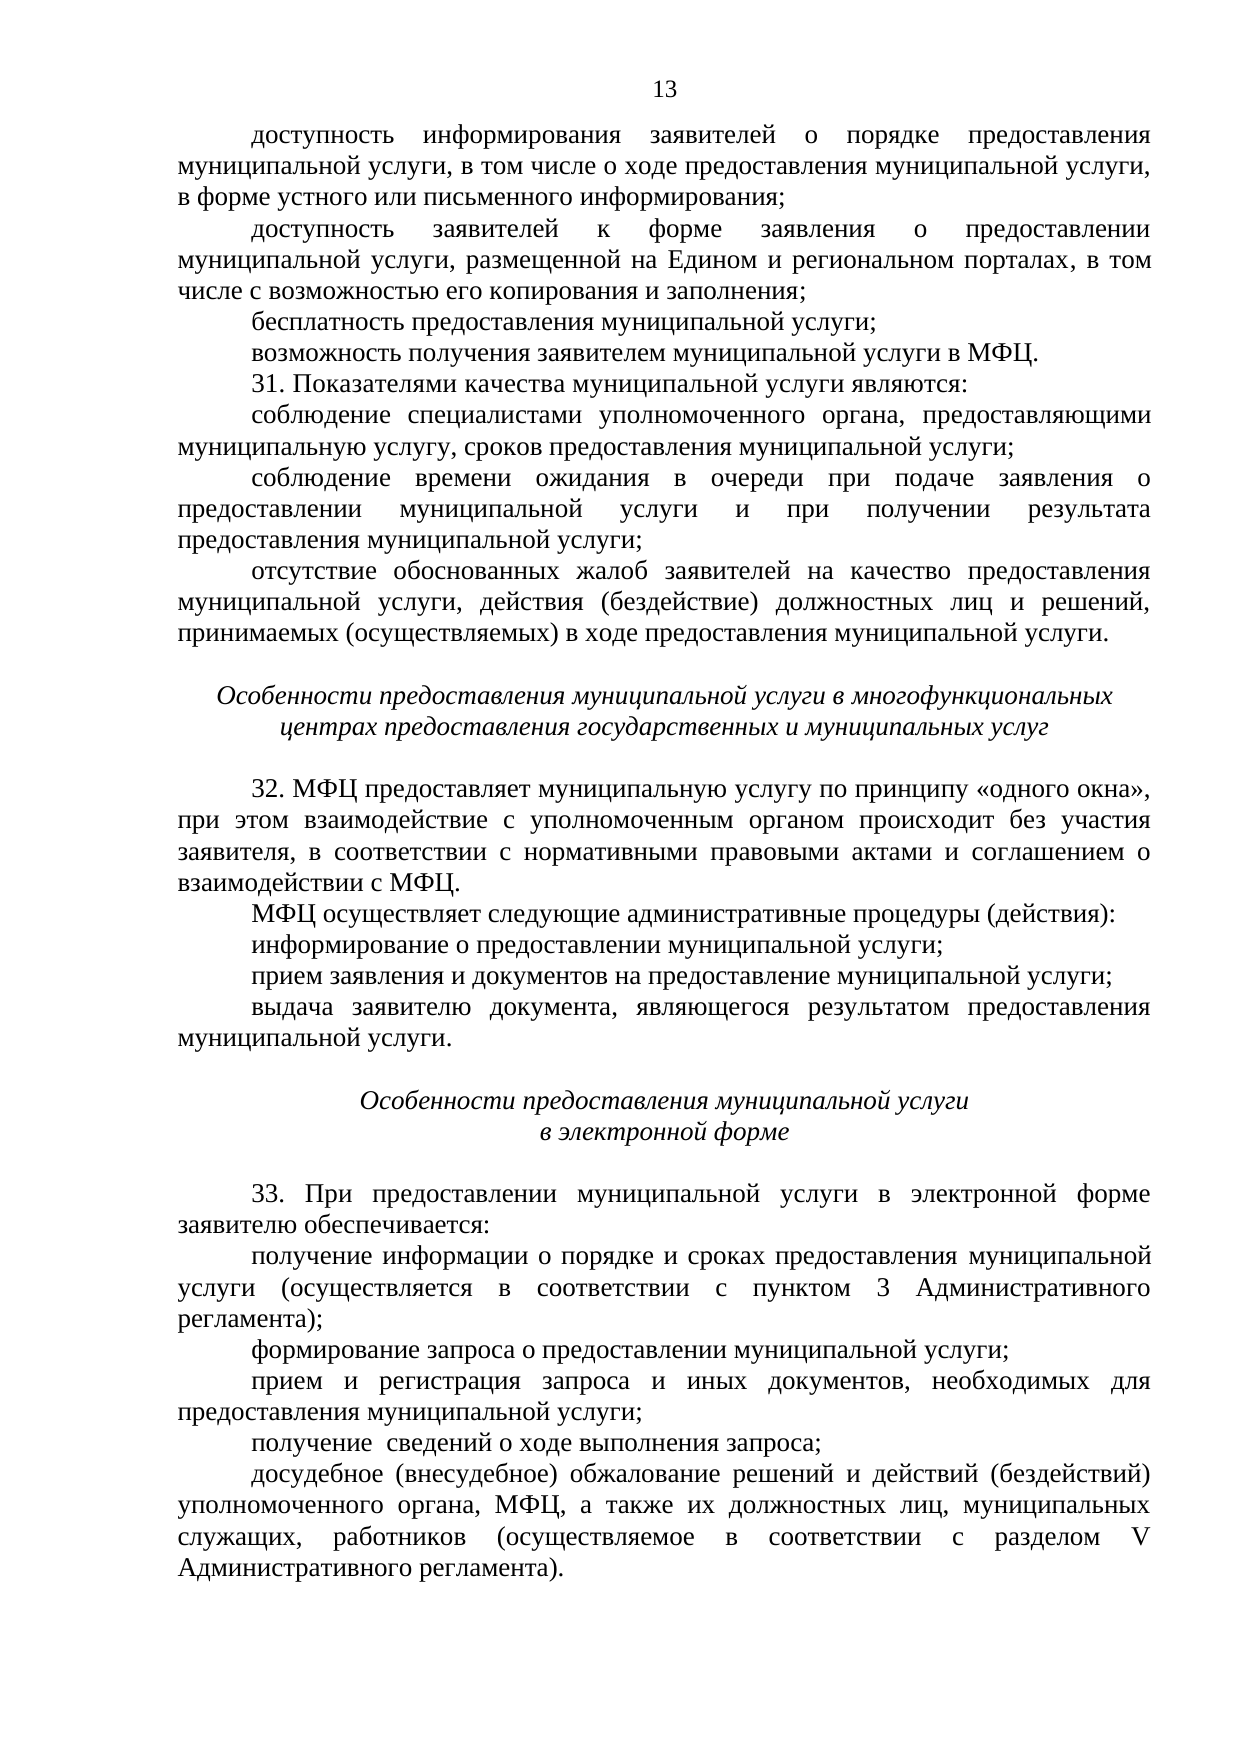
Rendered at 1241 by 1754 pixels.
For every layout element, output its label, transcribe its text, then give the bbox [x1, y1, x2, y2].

text доступность заявителей к форме заявления о предоставлении муниципальной услуги, размещенной на Едином и региональном порталах, в том числе с возможностью его копирования и заполнения; [177, 212, 1152, 305]
text соблюдение времени ожидания в очереди при подаче заявления о предоставлении муниципальной услуги и при получении результата предоставления муниципальной услуги; [177, 461, 1152, 554]
text соблюдение специалистами уполномоченного органа, предоставляющими муниципальную услугу, сроков предоставления муниципальной услуги; [177, 398, 1152, 461]
text МФЦ осуществляет следующие административные процедуры (действия): [177, 897, 1152, 928]
text 32. МФЦ предоставляет муниципальную услугу по принципу «одного окна», при этом взаимодействие с уполномоченным органом происходит без участия заявителя, в соответствии с нормативными правовыми актами и соглашением о взаимодействии с МФЦ. [177, 772, 1152, 897]
text отсутствие обоснованных жалоб заявителей на качество предоставления муниципальной услуги, действия (бездействие) должностных лиц и решений, принимаемых (осуществляемых) в ходе предоставления муниципальной услуги. [177, 554, 1152, 648]
text Особенности предоставления муниципальной услуги в многофункциональных центрах предоставления государственных и муниципальных услуг [177, 679, 1152, 741]
text прием заявления и документов на предоставление муниципальной услуги; [177, 959, 1152, 990]
text получение информации о порядке и сроках предоставления муниципальной услуги (осуществляется в соответствии с пунктом 3 Административного регламента); [177, 1239, 1152, 1333]
text получение сведений о ходе выполнения запроса; [177, 1426, 1152, 1457]
text в электронной форме [177, 1115, 1152, 1146]
text прием и регистрация запроса и иных документов, необходимых для предоставления муниципальной услуги; [177, 1364, 1152, 1426]
text 31. Показателями качества муниципальной услуги являются: [177, 367, 1152, 398]
text выдача заявителю документа, являющегося результатом предоставления муниципальной услуги. [177, 990, 1152, 1053]
text Особенности предоставления муниципальной услуги [177, 1084, 1152, 1115]
text бесплатность предоставления муниципальной услуги; [177, 305, 1152, 336]
text досудебное (внесудебное) обжалование решений и действий (бездействий) уполномоченного органа, МФЦ, а также их должностных лиц, муниципальных служащих, работников (осуществляемое в соответствии с разделом V Административного регламента). [177, 1457, 1152, 1582]
text формирование запроса о предоставлении муниципальной услуги; [177, 1333, 1152, 1364]
text возможность получения заявителем муниципальной услуги в МФЦ. [177, 336, 1152, 367]
text 33. При предоставлении муниципальной услуги в электронной форме заявителю обеспечивается: [177, 1177, 1152, 1239]
text доступность информирования заявителей о порядке предоставления муниципальной услуги, в том числе о ходе предоставления муниципальной услуги, в форме устного или письменного информирования; [177, 118, 1152, 212]
text информирование о предоставлении муниципальной услуги; [177, 928, 1152, 959]
